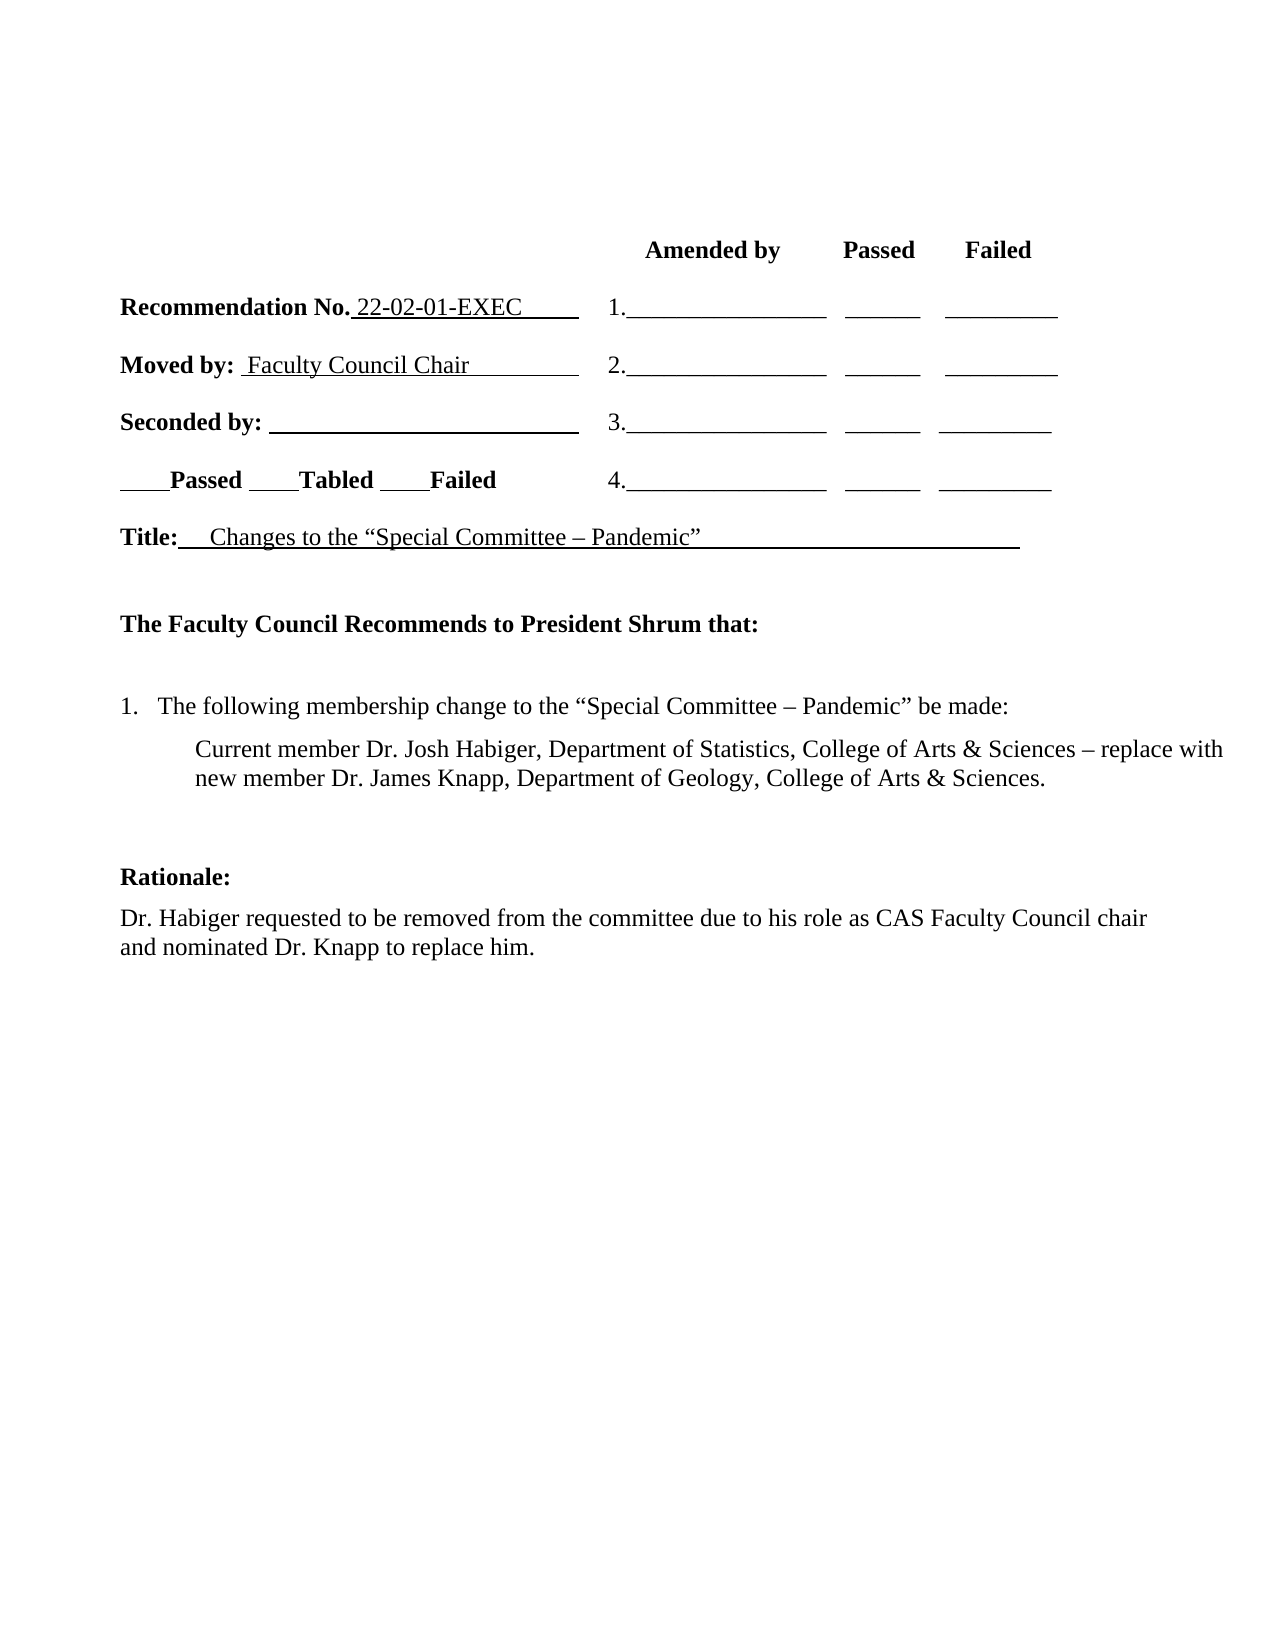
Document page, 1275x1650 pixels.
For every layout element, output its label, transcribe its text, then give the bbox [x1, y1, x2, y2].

text Passed Tabled Failed 4.________________ ______ _________ [120, 465, 1248, 494]
text Rationale: [120, 862, 1248, 890]
text Title: Changes to the “Special Committee – Pandemic” [120, 522, 1173, 551]
text The Faculty Council Recommends to President Shrum that: [120, 609, 1248, 637]
list The following membership change to the “Special Committee – Pandemic” be made: [120, 691, 1248, 720]
text Current member Dr. Josh Habiger, Department of Statistics, College of Arts & Sciences – replace with new member Dr. James Knapp, Department of Geology, College of Arts & Sciences. [195, 734, 1248, 792]
text Moved by: Faculty Council Chair 2.________________ ______ _________ [120, 350, 1248, 379]
text Recommendation No. 22-02-01-EXEC 1.________________ ______ _________ [120, 292, 1248, 321]
text Dr. Habiger requested to be removed from the committee due to his role as CAS Faculty Council chair and nominated Dr. Knapp to replace him. [120, 903, 1173, 960]
text Seconded by: 3.________________ ______ _________ [120, 407, 1248, 436]
text Amended by Passed Failed [495, 235, 1248, 264]
